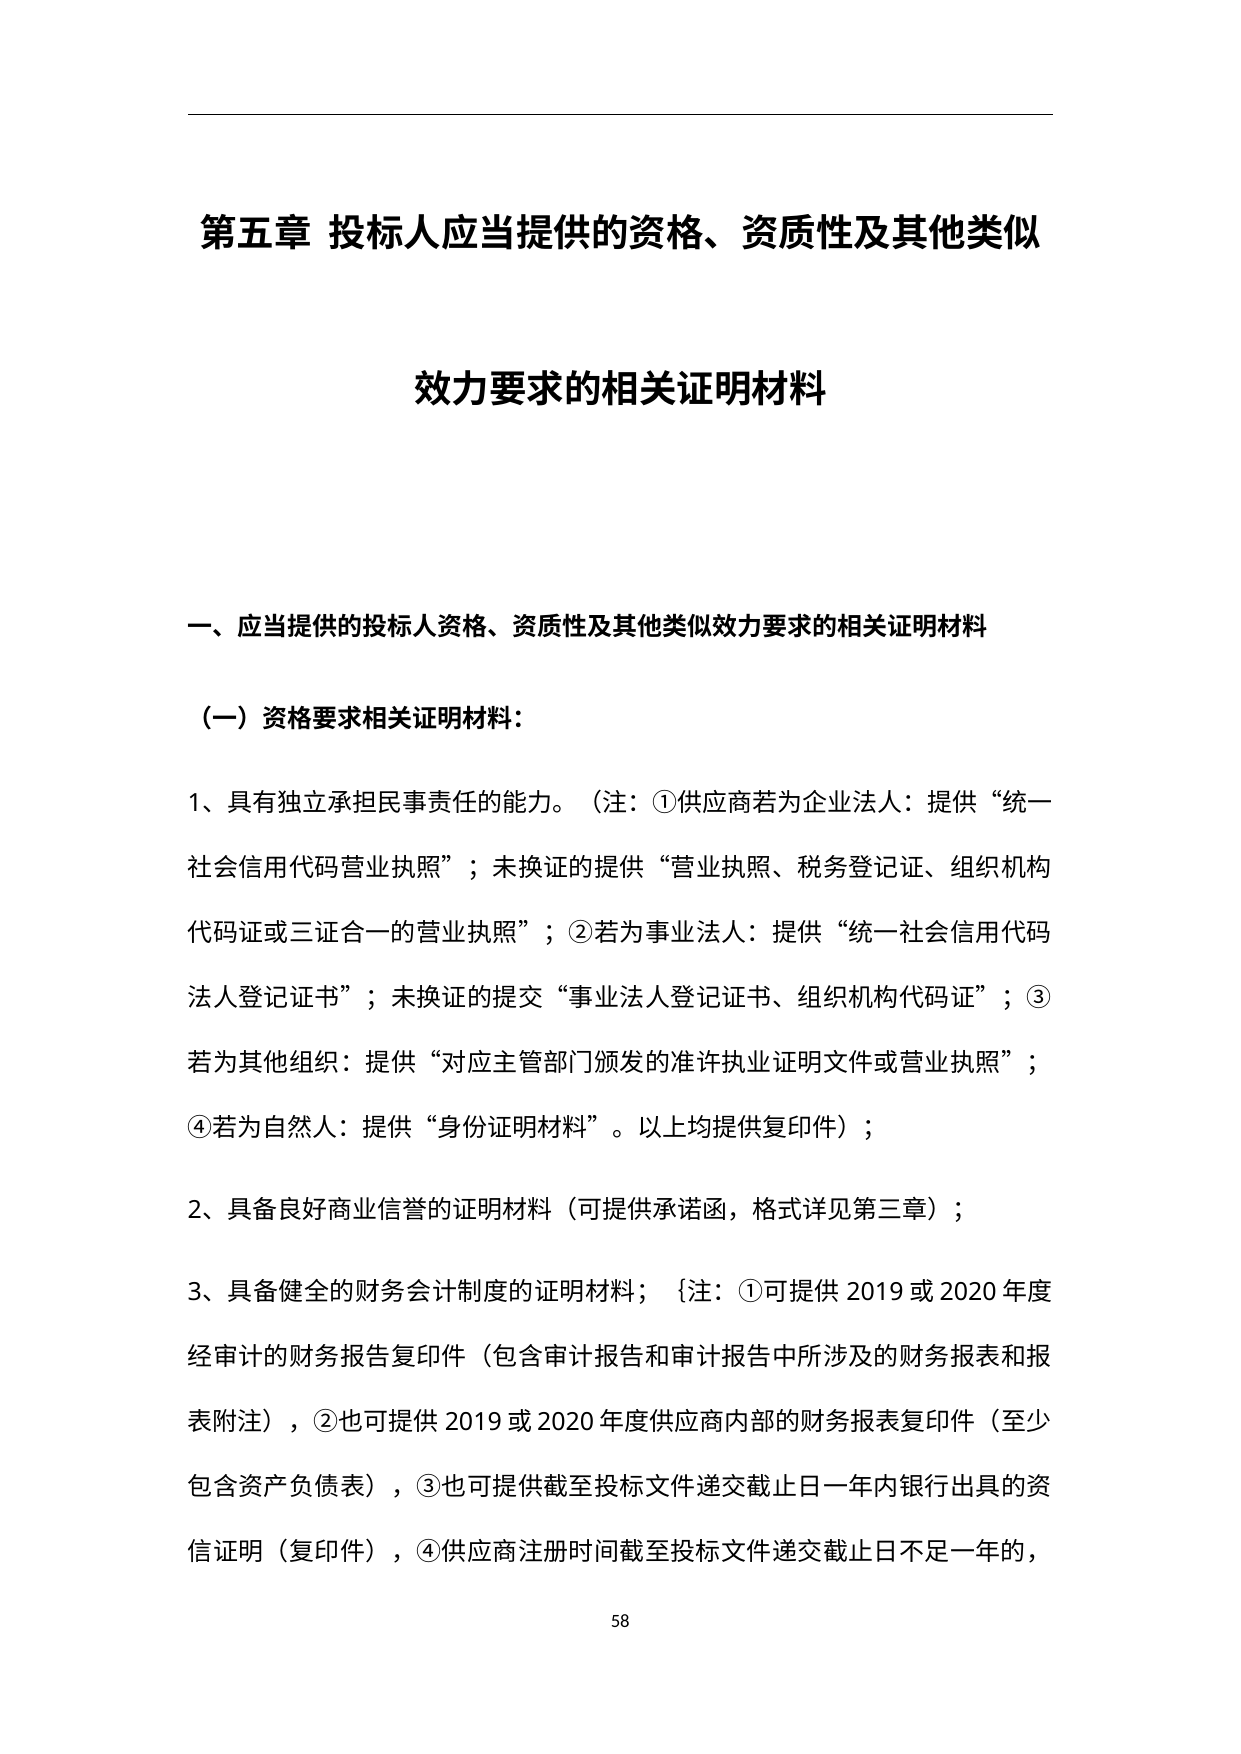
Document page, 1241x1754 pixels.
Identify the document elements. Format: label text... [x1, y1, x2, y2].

text 1、具有独立承担民事责任的能力。（注：①供应商若为企业法人：提供“统一社会信用代码营业执照”；未换证的提供“营业执照、税务登记证、组织机构代码证或三证合一的营业执照”；②若为事业法人：提供“统一社会信用代码法人登记证书”；未换证的提交“事业法人登记证书、组织机构代码证”；③若为其他组织：提供“对应主管部门颁发的准许执业证明文件或营业执照”；④若为自然人：提供“身份证明材料”。以上均提供复印件）； [187, 768, 1053, 1158]
subtitle 一、应当提供的投标人资格、资质性及其他类似效力要求的相关证明材料 [187, 592, 1053, 657]
text 2、具备良好商业信誉的证明材料（可提供承诺函，格式详见第三章）； [187, 1175, 1053, 1240]
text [187, 1257, 1053, 1582]
text （一）资格要求相关证明材料： [187, 684, 1053, 749]
subtitle 第五章 投标人应当提供的资格、资质性及其他类似效力要求的相关证明材料 [187, 197, 1053, 419]
